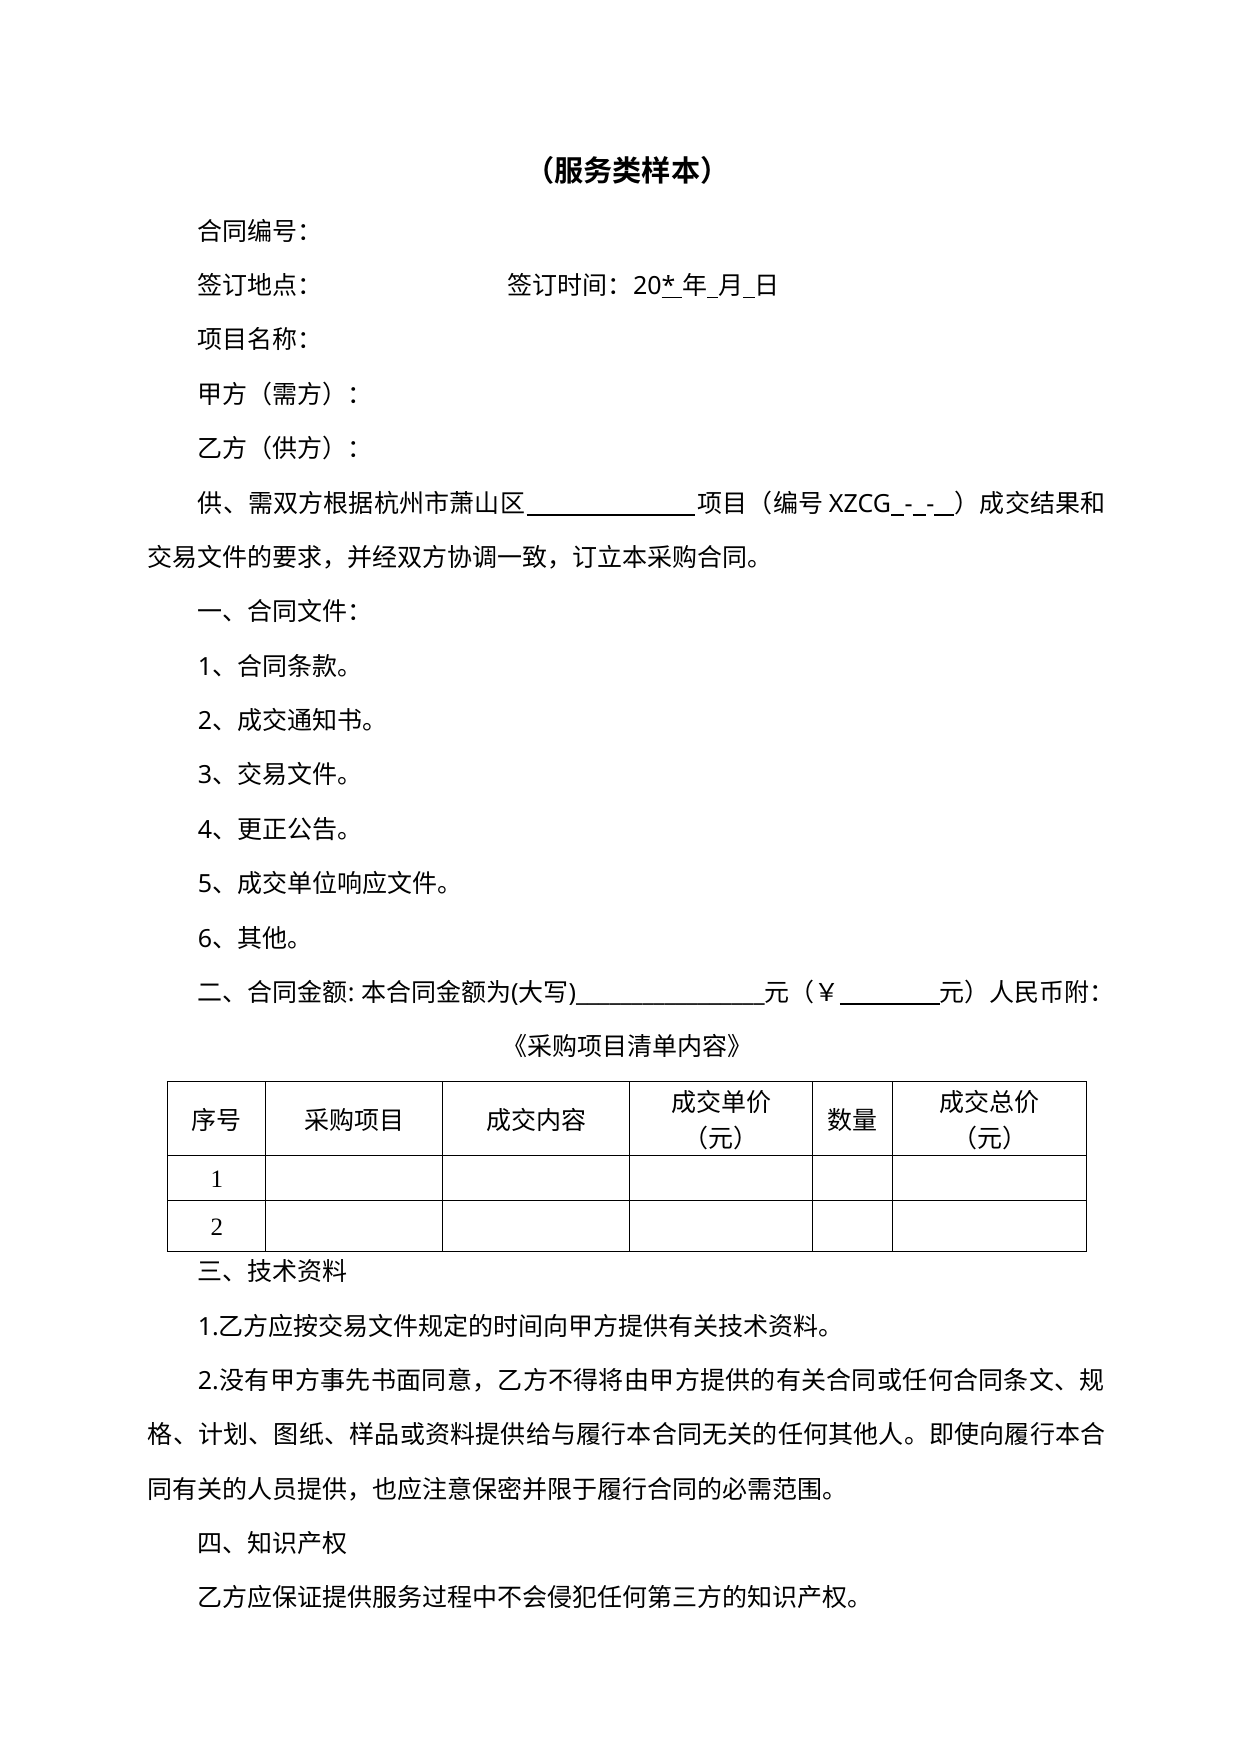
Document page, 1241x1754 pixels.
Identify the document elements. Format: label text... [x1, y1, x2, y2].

table_header 成交内容 [443, 1082, 629, 1155]
table_cell [443, 1156, 629, 1200]
text 签订地点： 签订时间：20* 年 月 日 [148, 266, 1106, 302]
table_header 序号 [168, 1082, 265, 1155]
table_header 成交总价（元） [893, 1082, 1086, 1155]
table_cell [893, 1201, 1086, 1251]
table_cell [266, 1156, 442, 1200]
table_cell [813, 1156, 892, 1200]
table_cell [443, 1201, 629, 1251]
text 1、合同条款。 [148, 646, 1106, 682]
text 5、成交单位响应文件。 [148, 864, 1106, 900]
text 乙方应保证提供服务过程中不会侵犯任何第三方的知识产权。 [148, 1578, 1106, 1614]
text 2、成交通知书。 [148, 701, 1106, 737]
text 项目名称： [148, 320, 1106, 356]
text 四、知识产权 [148, 1523, 1106, 1560]
text 一、合同文件： [148, 592, 1106, 628]
table_cell [813, 1201, 892, 1251]
text 1.乙方应按交易文件规定的时间向甲方提供有关技术资料。 [148, 1306, 1106, 1342]
text 6、其他。 [148, 918, 1106, 954]
text 三、技术资料 [148, 1252, 1106, 1288]
table_header 数量 [813, 1082, 892, 1155]
table_cell 1 [168, 1156, 265, 1200]
table_cell 2 [168, 1201, 265, 1251]
table_cell [893, 1156, 1086, 1200]
text 合同编号： [148, 211, 1106, 247]
text 二、合同金额: 本合同金额为(大写)_________________元（￥ 元）人民币附： [198, 972, 1106, 1009]
text 乙方（供方）： [148, 429, 1106, 465]
table_cell [630, 1156, 812, 1200]
table_cell [266, 1201, 442, 1251]
table_header 采购项目 [266, 1082, 442, 1155]
text 3、交易文件。 [148, 755, 1106, 791]
text 《采购项目清单内容》 [148, 1027, 1106, 1063]
text 4、更正公告。 [148, 809, 1106, 846]
text 供、需双方根据杭州市萧山区 项目（编号XZCG - - ）成交结果和交易文件的要求，并经双方协调一致，订立本采购合同。 [148, 483, 1106, 574]
table_header 成交单价（元） [630, 1082, 812, 1155]
text 2.没有甲方事先书面同意，乙方不得将由甲方提供的有关合同或任何合同条文、规格、计划、图纸、样品或资料提供给与履行本合同无关的任何其他人。即使向履行本合同有关的人员提供，也应注意保密并限于履行合同的必需范围。 [148, 1360, 1106, 1505]
text 甲方（需方）： [148, 374, 1106, 411]
table_cell [630, 1201, 812, 1251]
text （服务类样本） [148, 148, 1106, 190]
